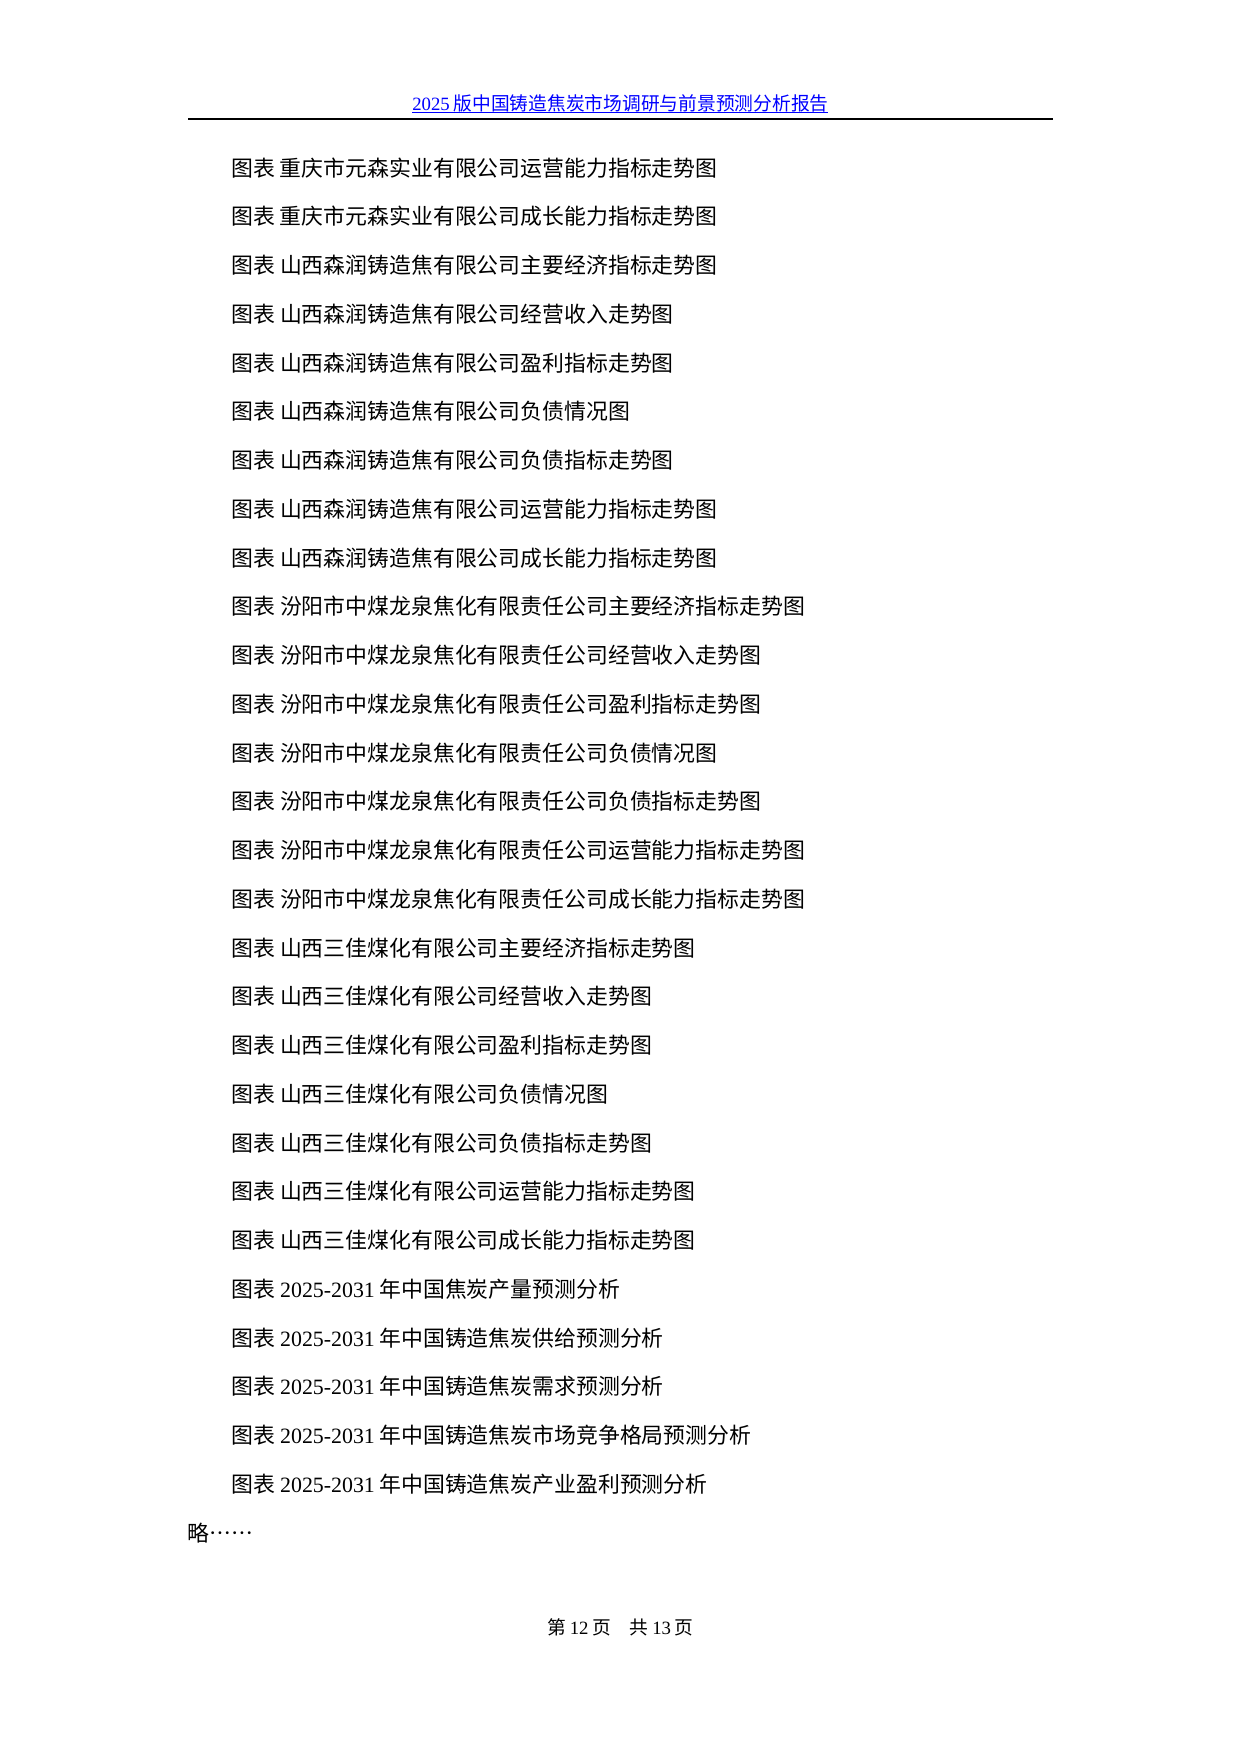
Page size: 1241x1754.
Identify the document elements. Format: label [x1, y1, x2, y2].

text [187, 150, 1053, 1548]
